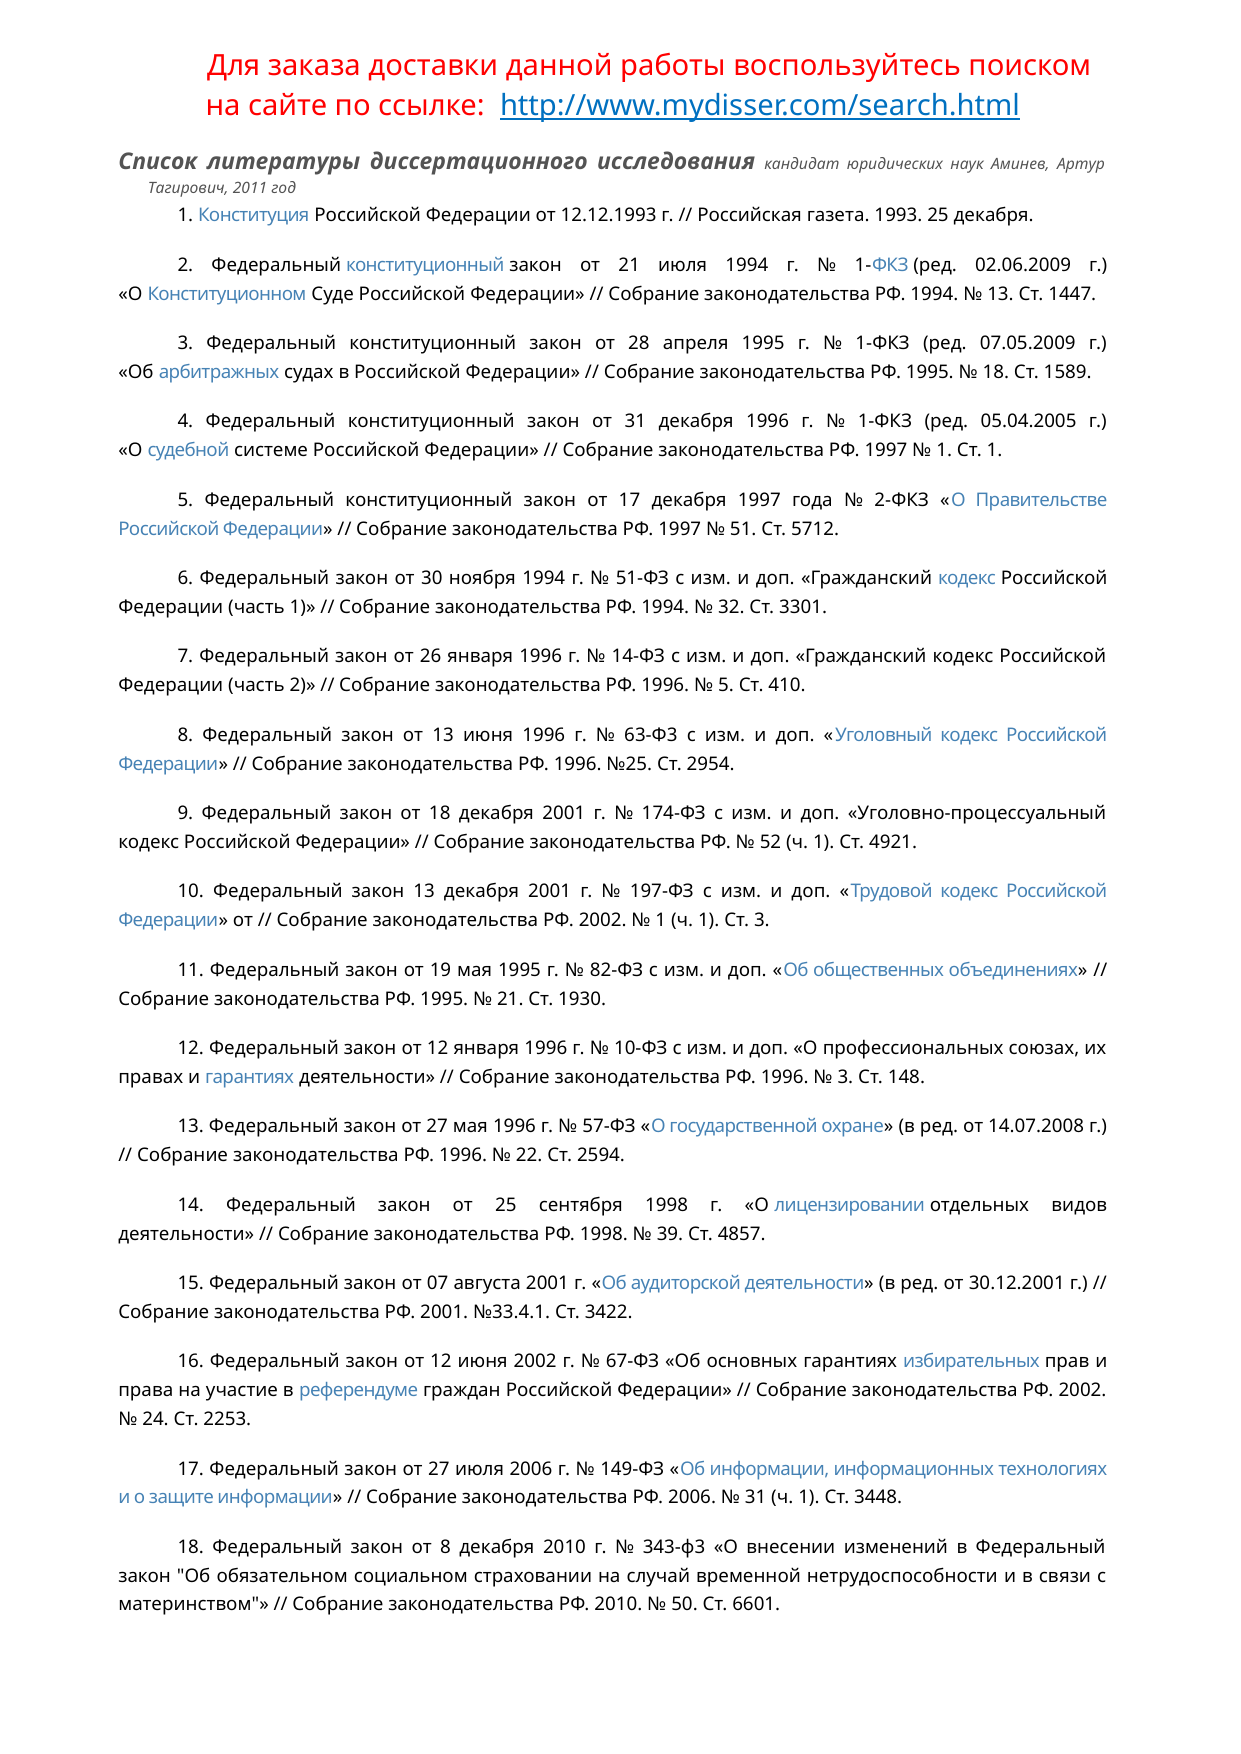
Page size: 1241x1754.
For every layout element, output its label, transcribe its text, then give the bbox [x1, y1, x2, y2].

subtitle Список литературы диссертационного исследования кандидат юридических наук Аминев, Артур Тагирович, 2011 год [118, 144, 1107, 198]
